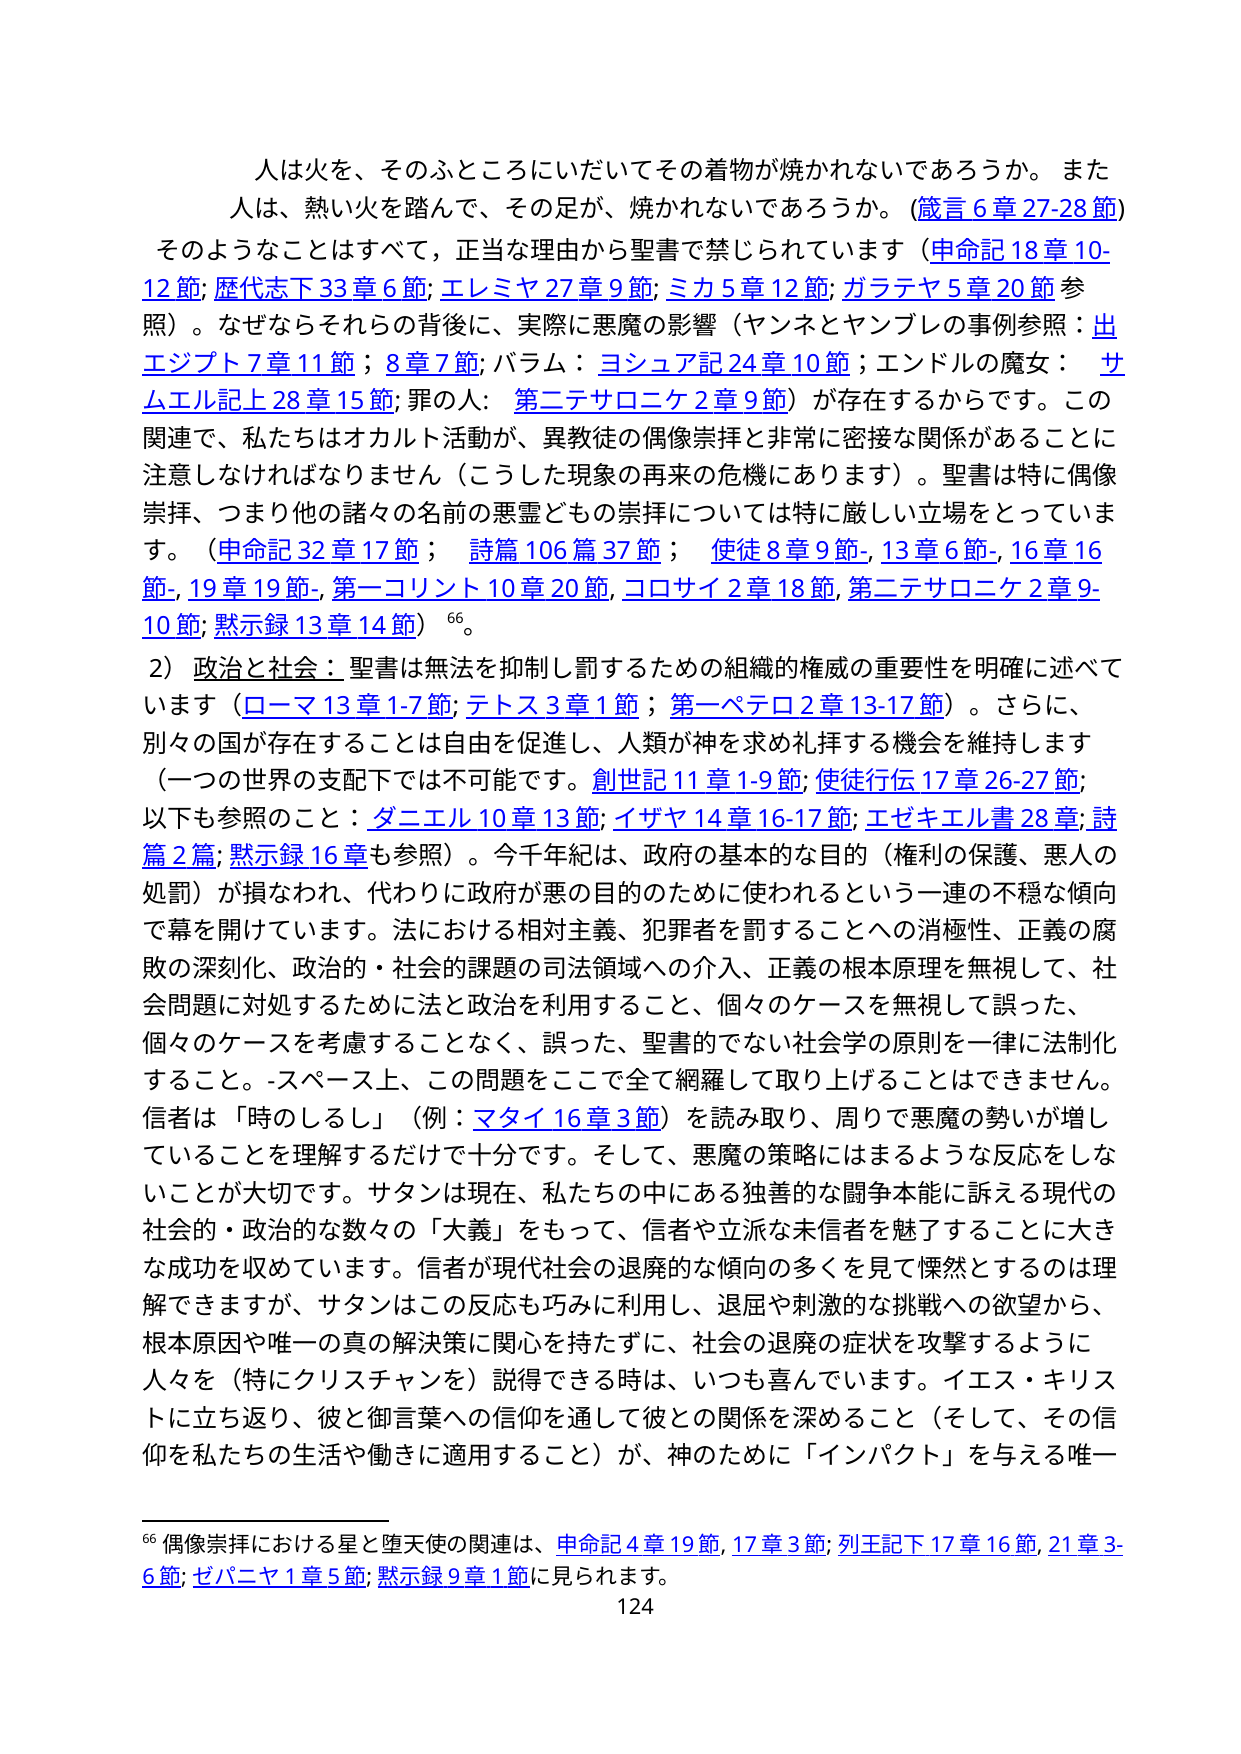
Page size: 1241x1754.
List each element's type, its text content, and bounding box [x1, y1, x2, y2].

text 人は火を、そのふところにいだいてその着物が焼かれないであろうか。 また人は、熱い火を踏んで、その足が、焼かれないであろうか。 (箴言6章27-28節) [229, 150, 1128, 225]
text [142, 648, 1128, 1473]
text そのようなことはすべて，正当な理由から聖書で禁じられています（申命記18章10-12節; 歴代志下33章6節; エレミヤ27章9節; ミカ5章12節; ガラテヤ5章20節 参照）。なぜならそれらの背後に、実際に悪魔の影響（ヤンネとヤンブレの事例参照：出エジプト7章11節； 8章7節; バラム： ヨシュア記24章10節；エンドルの魔女： サムエル記上28章15節; 罪の人: 第二テサロニケ2章9節）が存在するからです。この関連で、私たちはオカルト活動が、異教徒の偶像崇拝と非常に密接な関係があることに注意しなければなりません（こうした現象の再来の危機にあります）。聖書は特に偶像崇拝、つまり他の諸々の名前の悪霊どもの崇拝については特に厳しい立場をとっています。（申命記32章17節； 詩篇106篇37節； 使徒8章9節-, 13章6節-, 16章16節-, 19章19節-, 第一コリント10章20節, コロサイ2章18節, 第二テサロニケ2章9-10節; 黙示録13章14節） 。 [142, 230, 1128, 643]
